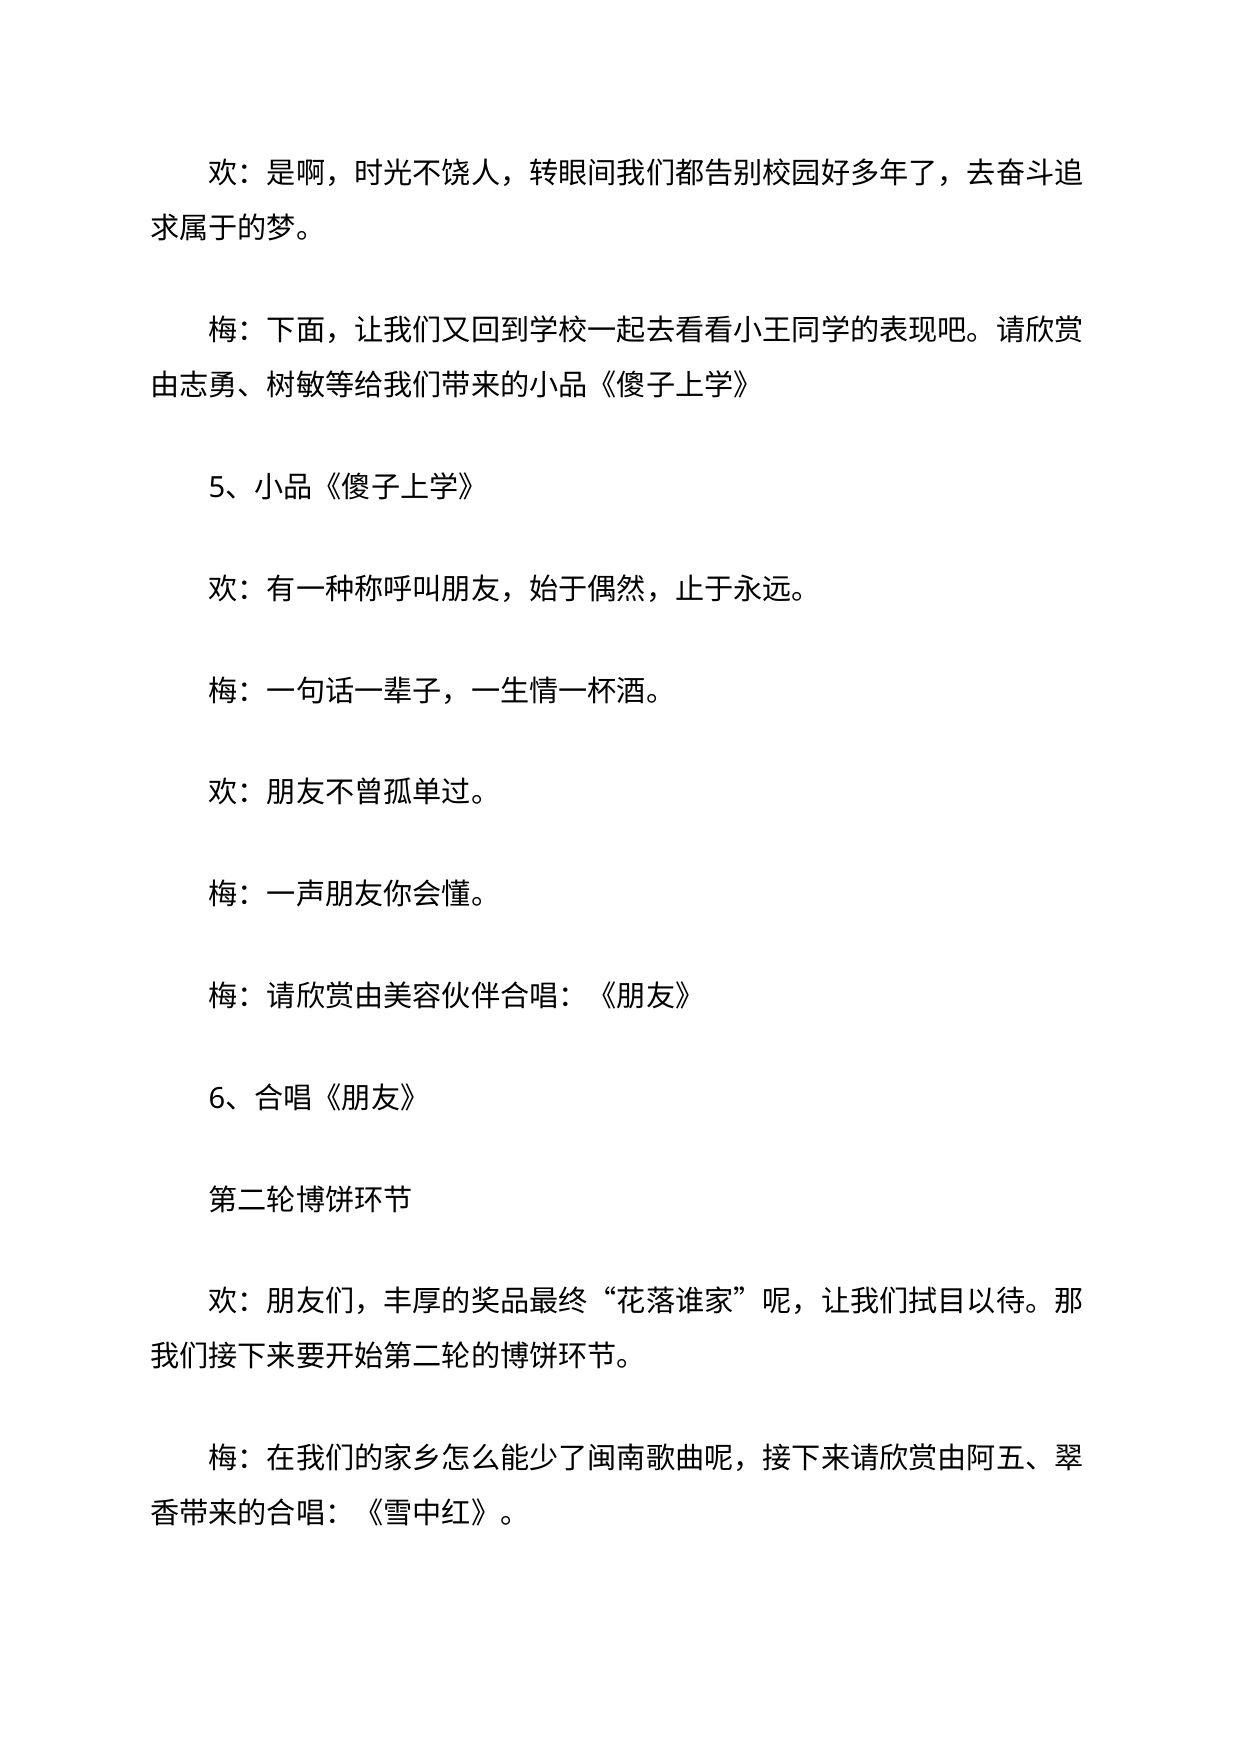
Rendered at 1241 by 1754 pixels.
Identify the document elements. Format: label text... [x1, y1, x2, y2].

text 梅：下面，让我们又回到学校一起去看看小王同学的表现吧。请欣赏由志勇、树敏等给我们带来的小品《傻子上学》 [150, 307, 1090, 404]
text 梅：一声朋友你会懂。 [150, 871, 1090, 913]
text 欢：朋友不曾孤单过。 [150, 769, 1090, 811]
text 欢：朋友们，丰厚的奖品最终“花落谁家”呢，让我们拭目以待。那我们接下来要开始第二轮的博饼环节。 [150, 1278, 1090, 1375]
text 5、小品《傻子上学》 [150, 463, 1090, 506]
text 梅：请欣赏由美容伙伴合唱：《朋友》 [150, 972, 1090, 1015]
text 欢：有一种称呼叫朋友，始于偶然，止于永远。 [150, 565, 1090, 608]
text 欢：是啊，时光不饶人，转眼间我们都告别校园好多年了，去奋斗追求属于的梦。 [150, 150, 1090, 247]
text 第二轮博饼环节 [150, 1176, 1090, 1218]
text 梅：在我们的家乡怎么能少了闽南歌曲呢，接下来请欣赏由阿五、翠香带来的合唱：《雪中红》。 [150, 1434, 1090, 1532]
text 梅：一句话一辈子，一生情一杯酒。 [150, 667, 1090, 709]
text 6、合唱《朋友》 [150, 1074, 1090, 1117]
